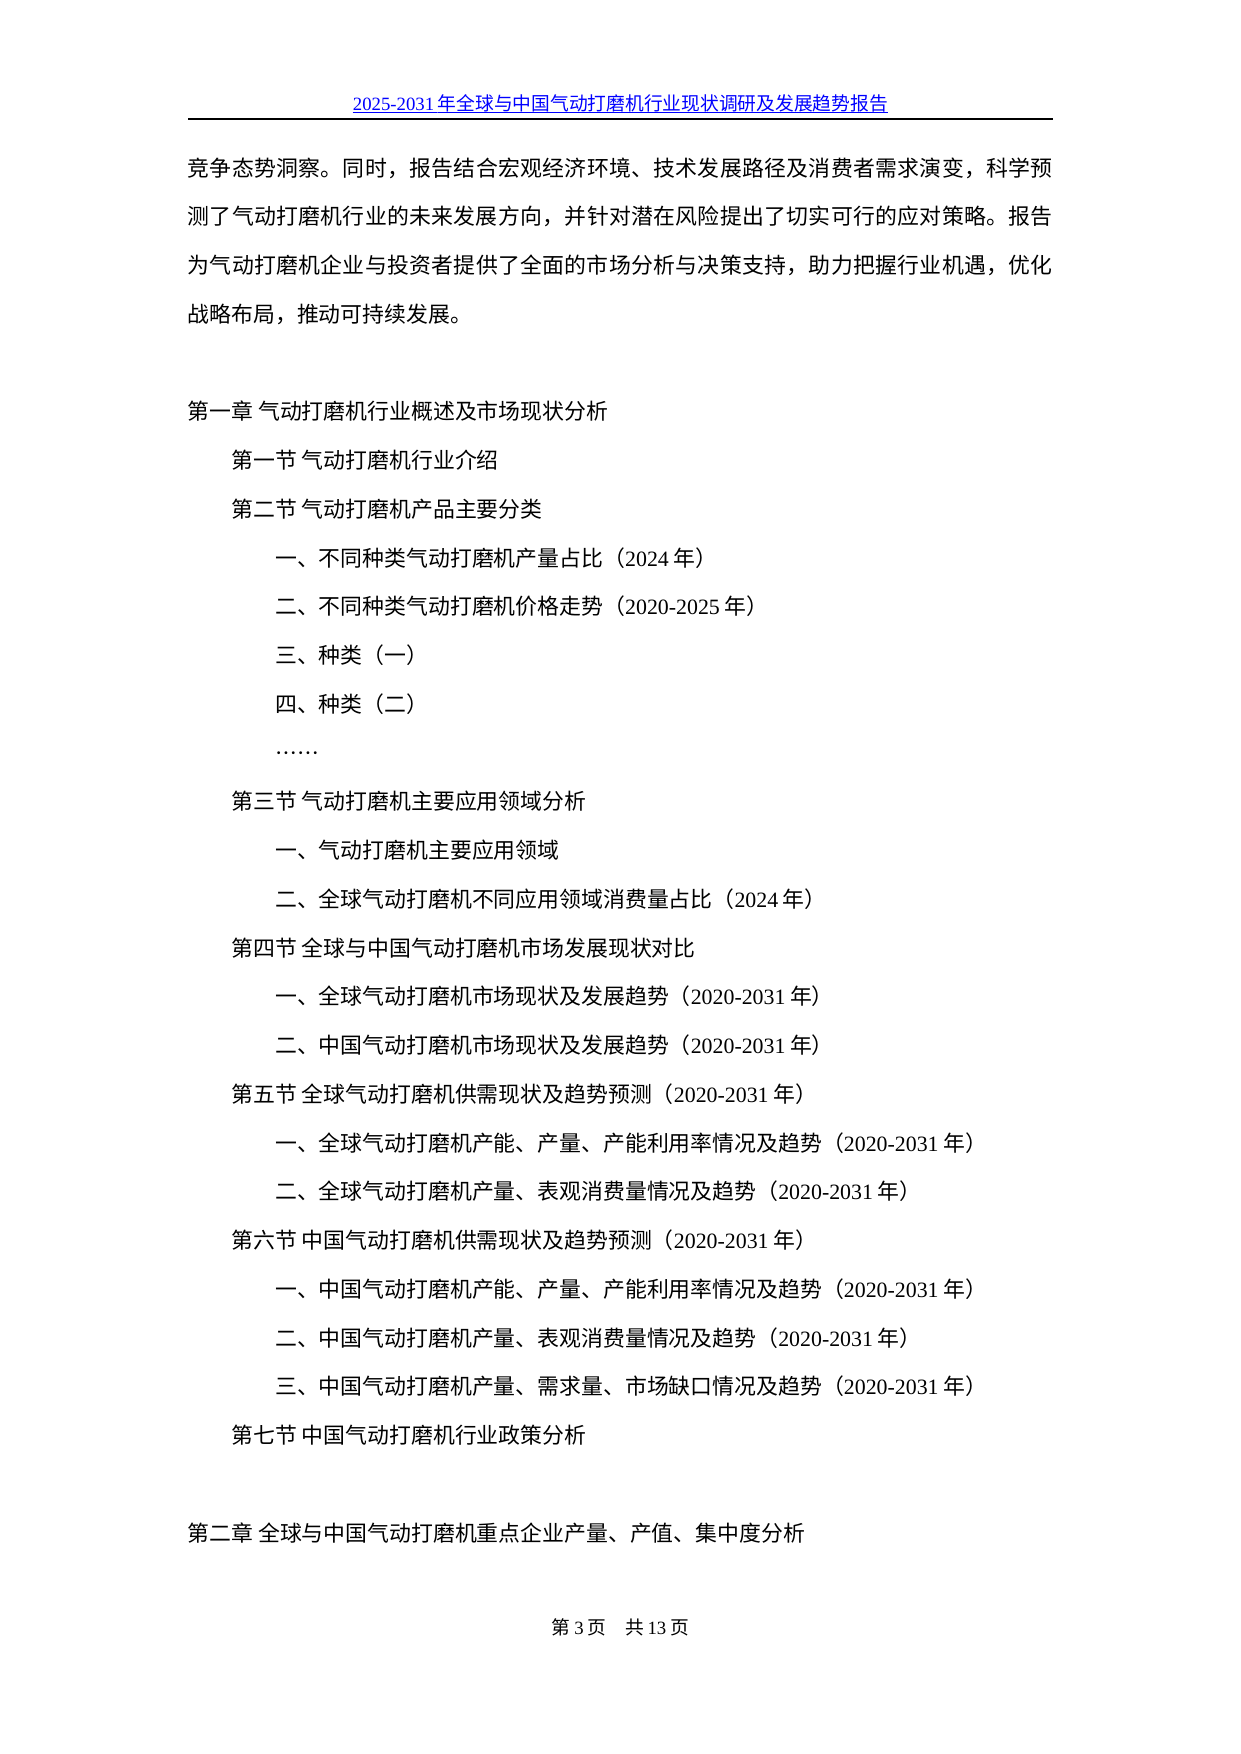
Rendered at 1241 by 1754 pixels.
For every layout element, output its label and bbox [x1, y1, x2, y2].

text [187, 150, 1053, 1548]
